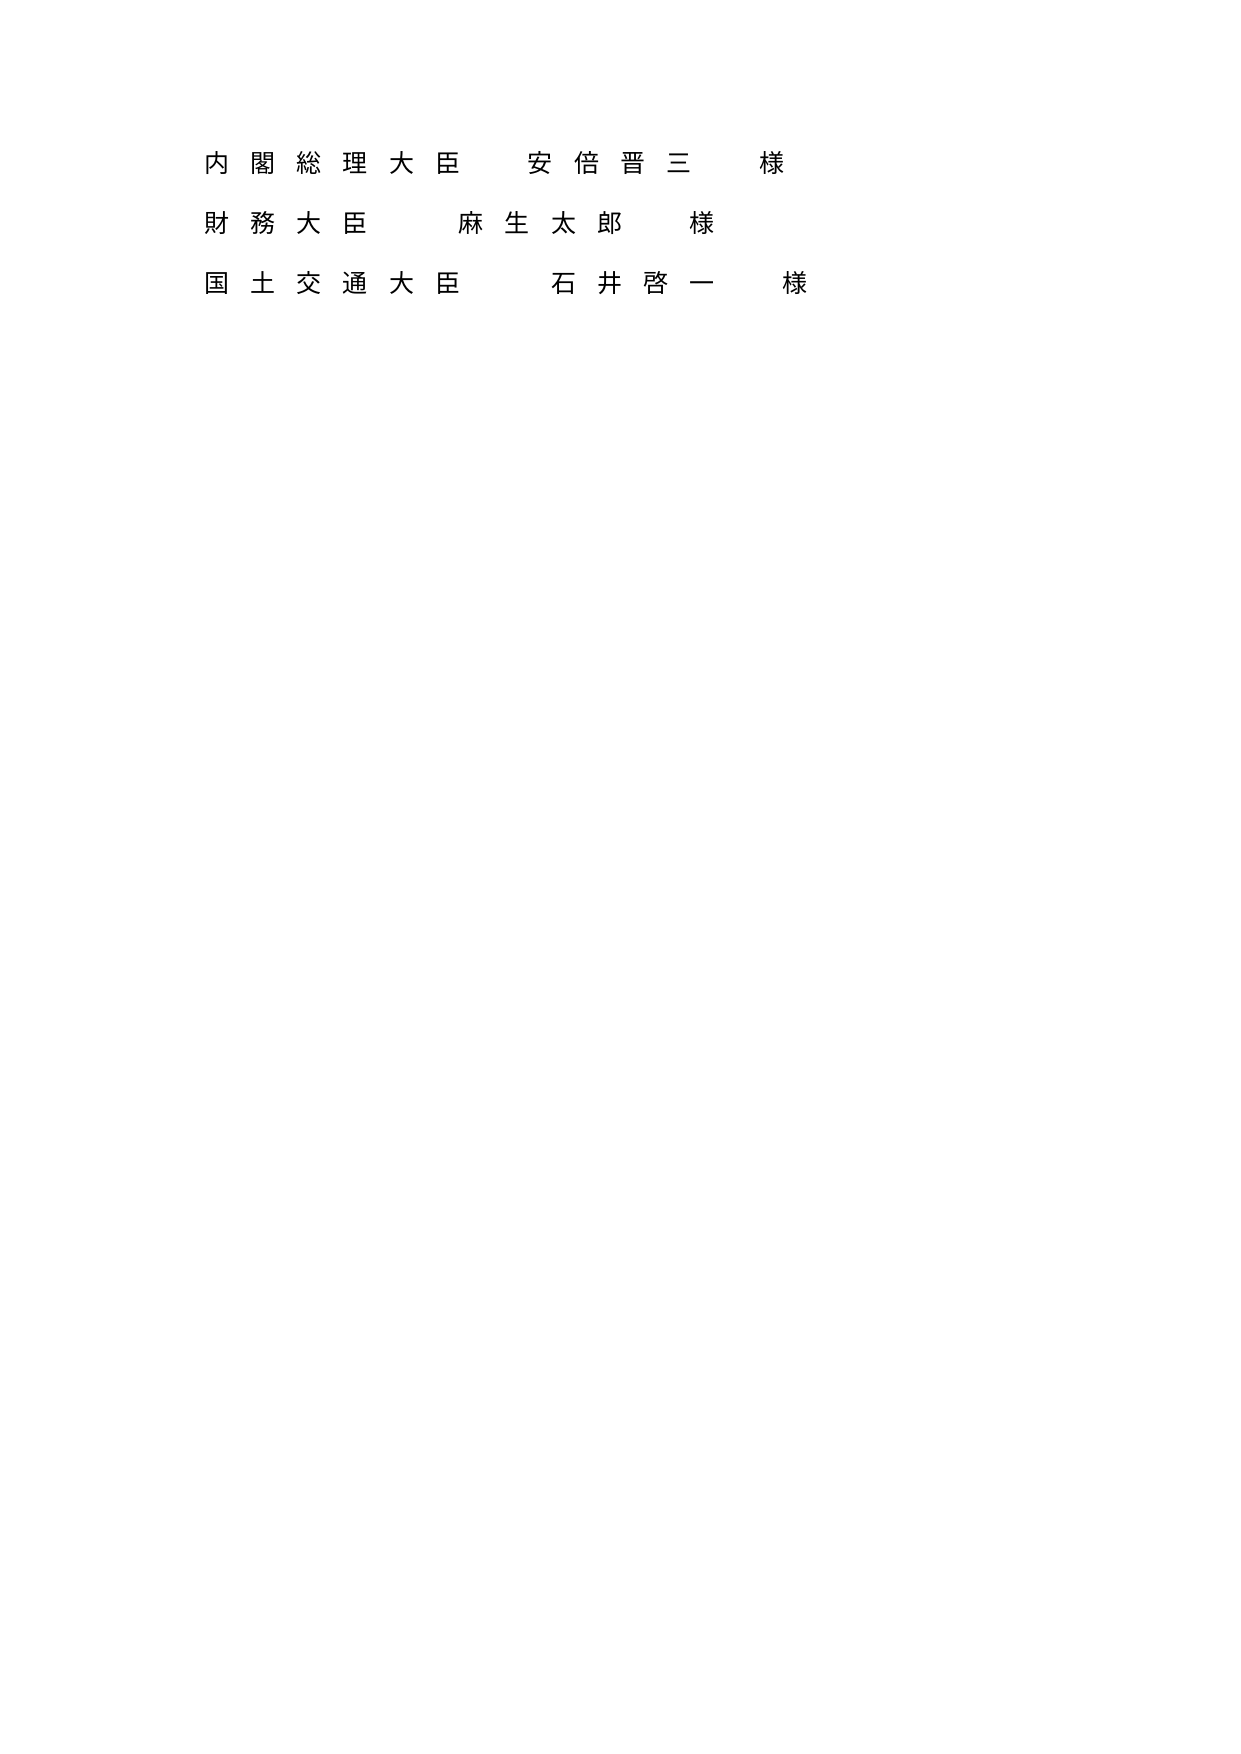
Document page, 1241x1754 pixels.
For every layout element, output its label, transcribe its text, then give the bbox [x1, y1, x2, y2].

text 国土交通大臣 石井啓一 様 [158, 251, 1083, 311]
text 内閣総理大臣 安倍晋三 様 [158, 132, 1083, 192]
text 財務大臣 麻生太郎 様 [158, 192, 1083, 251]
